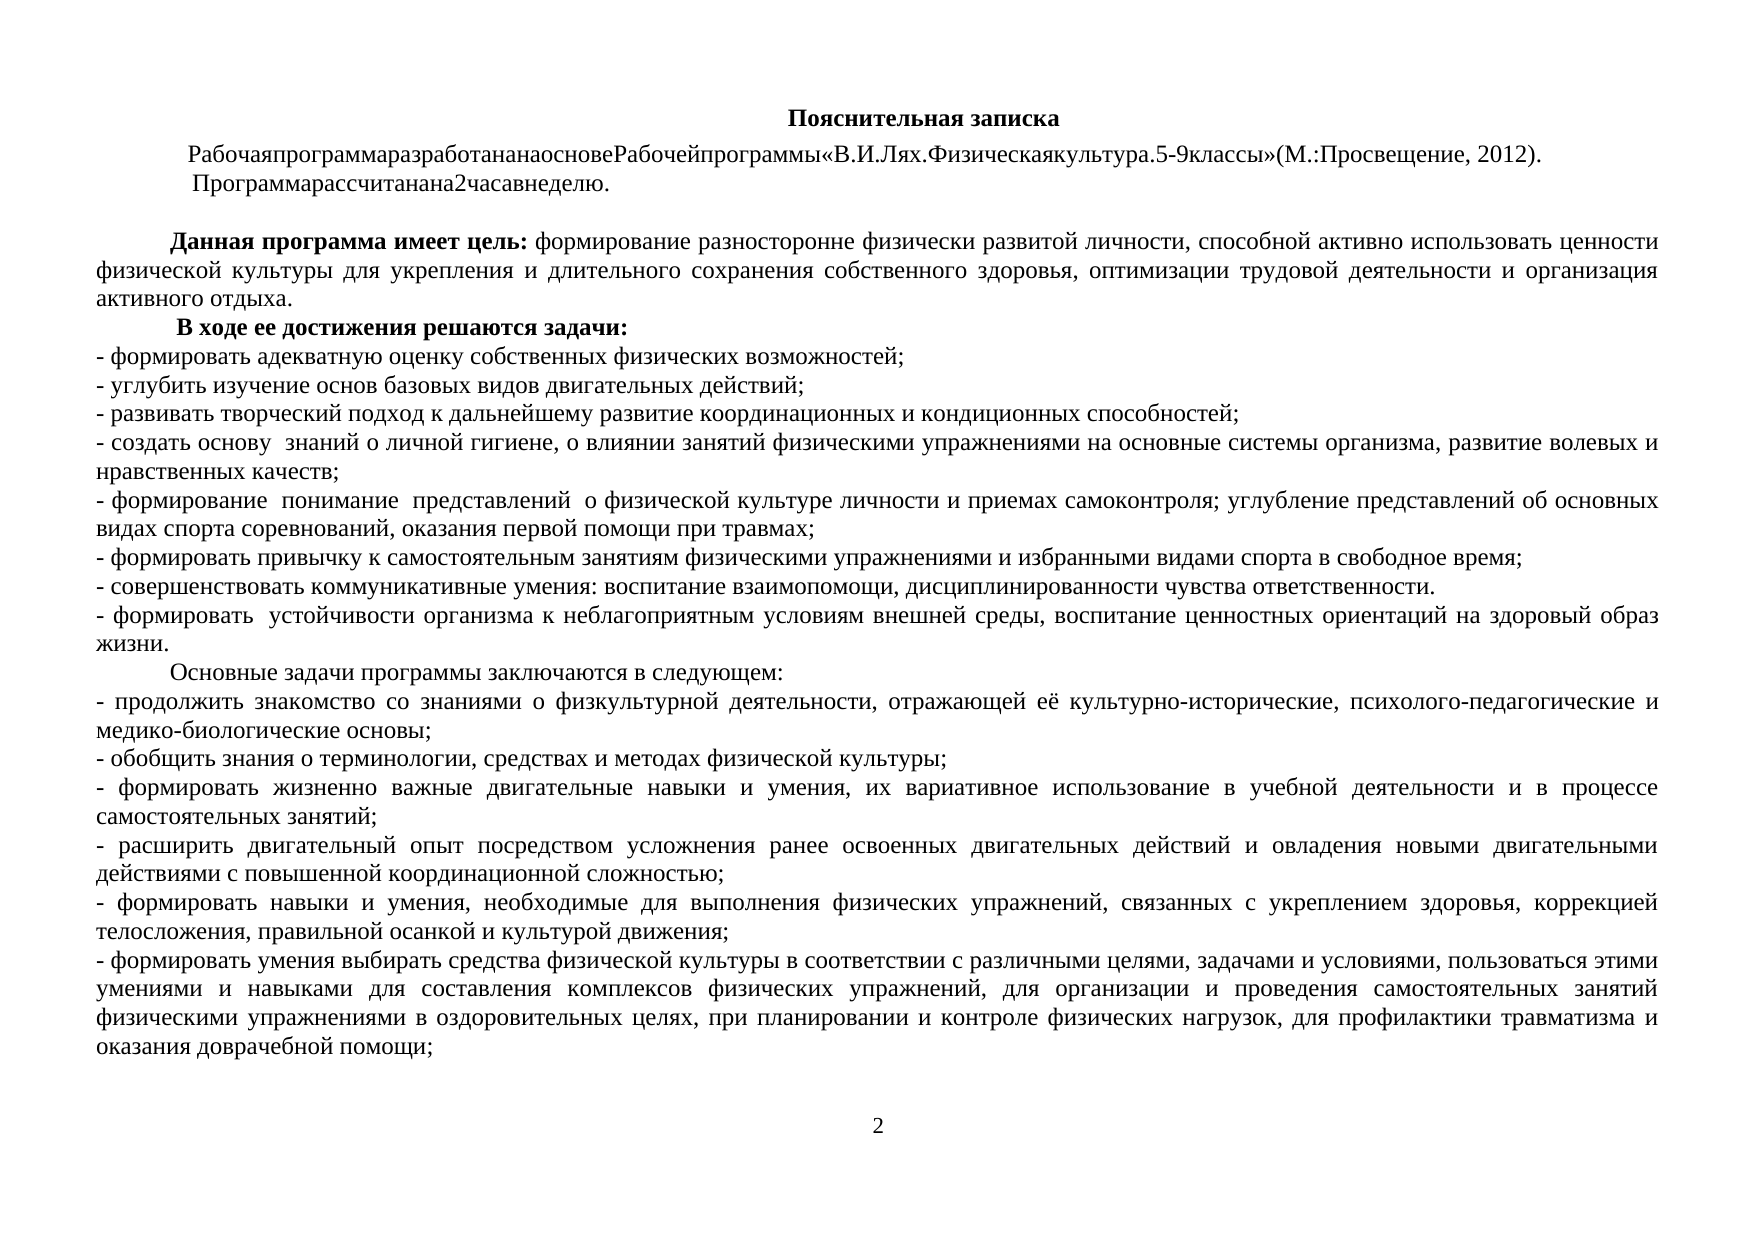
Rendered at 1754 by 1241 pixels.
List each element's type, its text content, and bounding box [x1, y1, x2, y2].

text - формировать устойчивости организма к неблагоприятным условиям внешней среды, воспитание ценностных ориентаций на здоровый образ жизни. [96, 600, 1660, 657]
text В ходе ее достижения решаются задачи: [96, 312, 1660, 341]
text - формирование понимание представлений о физической культуре личности и приемах самоконтроля; углубление представлений об основных видах спорта соревнований, оказания первой помощи при травмах; [96, 485, 1660, 542]
text - формировать привычку к самостоятельным занятиям физическими упражнениями и избранными видами спорта в свободное время; [96, 542, 1660, 571]
text - углубить изучение основ базовых видов двигательных действий; [96, 370, 1660, 398]
text - расширить двигательный опыт посредством усложнения ранее освоенных двигательных действий и овладения новыми двигательными действиями с повышенной координационной сложностью; [96, 830, 1660, 887]
text - совершенствовать коммуникативные умения: воспитание взаимопомощи, дисциплинированности чувства ответственности. [96, 571, 1660, 600]
text - формировать адекватную оценку собственных физических возможностей; [96, 341, 1660, 370]
text Пояснительная записка [187, 103, 1660, 132]
text - формировать жизненно важные двигательные навыки и умения, их вариативное использование в учебной деятельности и в процессе самостоятельных занятий; [96, 772, 1660, 830]
text - формировать навыки и умения, необходимые для выполнения физических упражнений, связанных с укреплением здоровья, коррекцией телосложения, правильной осанкой и культурой движения; [96, 887, 1660, 945]
text - продолжить знакомство со знаниями о физкультурной деятельности, отражающей её культурно-исторические, психолого-педагогические и медико-биологические основы; [96, 686, 1660, 743]
text РабочаяпрограммаразработананаосновеРабочейпрограммы«В.И.Лях.Физическаякультура.5-9классы»(М.:Просвещение, 2012). [187, 140, 1660, 168]
text - обобщить знания о терминологии, средствах и методах физической культуры; [96, 743, 1660, 772]
text Данная программа имеет цель: формирование разносторонне физически развитой личности, способной активно использовать ценности физической культуры для укрепления и длительного сохранения собственного здоровья, оптимизации трудовой деятельности и организация активного отдыха. [96, 226, 1660, 312]
text Программарассчитанана2часавнеделю. [192, 168, 1660, 197]
text - создать основу знаний о личной гигиене, о влиянии занятий физическими упражнениями на основные системы организма, развитие волевых и нравственных качеств; [96, 427, 1660, 485]
text - формировать умения выбирать средства физической культуры в соответствии с различными целями, задачами и условиями, пользоваться этими умениями и навыками для составления комплексов физических упражнений, для организации и проведения самостоятельных занятий физическими упражнениями в оздоровительных целях, при планировании и контроле физических нагрузок, для профилактики травматизма и оказания доврачебной помощи; [96, 945, 1660, 1060]
text Основные задачи программы заключаются в следующем: [96, 657, 1660, 686]
text - развивать творческий подход к дальнейшему развитие координационных и кондиционных способностей; [96, 398, 1660, 427]
